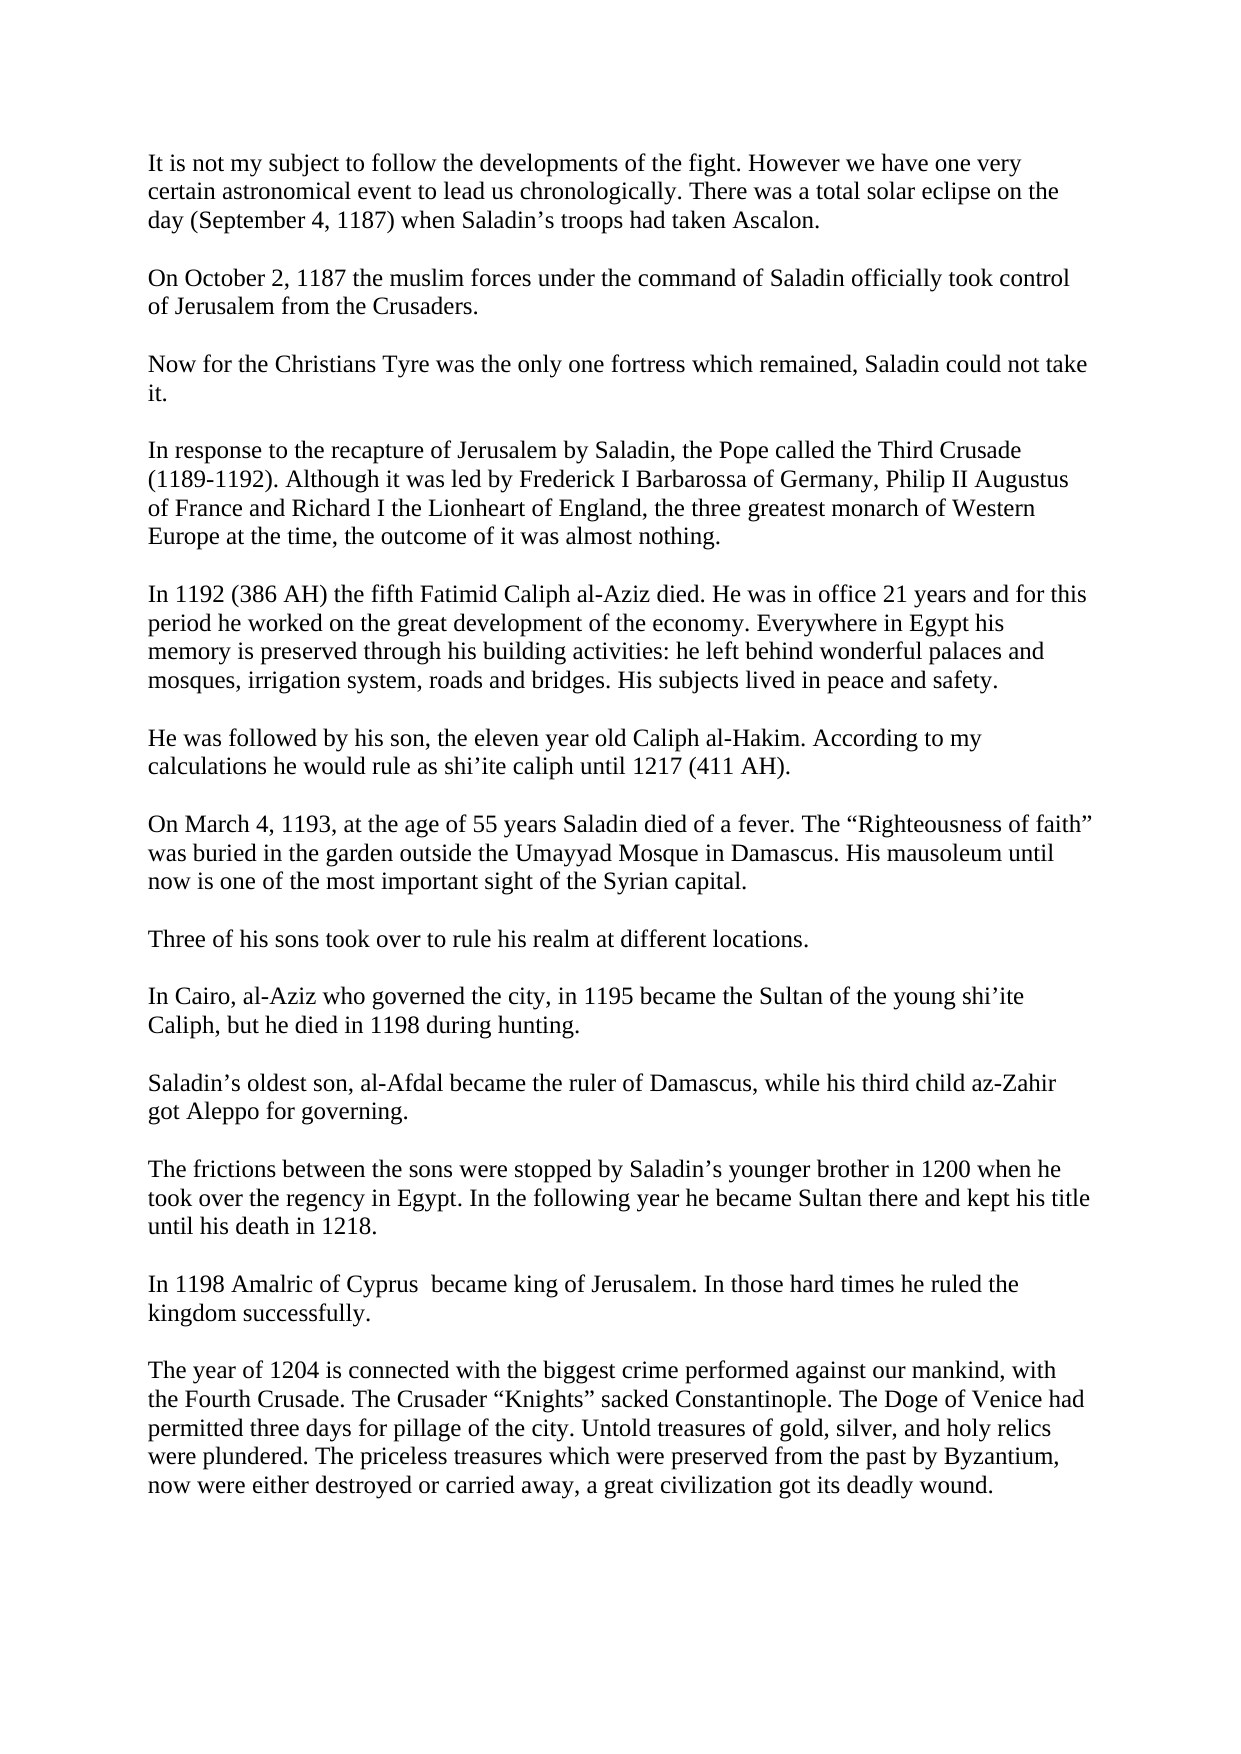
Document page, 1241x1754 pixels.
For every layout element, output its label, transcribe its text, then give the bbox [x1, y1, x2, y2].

text In 1192 (386 AH) the fifth Fatimid Caliph al-Aziz died. He was in office 21 years and for this period he worked on the great development of the economy. Everywhere in his memory is preserved through his building activities: he left behind wonderful palaces and mosques, irrigation system, roads and bridges. His subjects lived in peace and safety. [148, 579, 1093, 694]
text On October 2, 1187 the muslim forces under the command of Saladin officially took control of from the Crusaders. [148, 263, 1093, 320]
text Saladin’s oldest son, al-Afdal became the ruler of , while his third child az-Zahir got for governing. [148, 1068, 1093, 1125]
text He was followed by his son, the eleven year old Caliph al-Hakim. According to my calculations he would rule as shi’ite caliph until 1217 (411 AH). [148, 723, 1093, 780]
text In , al-Aziz who governed the city, in 1195 became the Sultan of the young shi’ite Caliph, but he died in 1198 during hunting. [148, 981, 1093, 1039]
text The year of 1204 is connected with the biggest crime performed against our mankind, with the Fourth Crusade. The Crusader “Knights” sacked Constantinople. The Doge of Venice had permitted three days for pillage of the city. Untold treasures of gold, silver, and holy relics were plundered. The priceless treasures which were preserved from the past by , now were either destroyed or carried away, a great civilization got its deadly wound. [148, 1355, 1093, 1499]
text Now for the Christians Tyre was the only one fortress which remained, Saladin could not take it. [148, 349, 1093, 406]
text In 1198 Amalric of Cyprus became king of . In those hard times he ruled the kingdom successfully. [148, 1269, 1093, 1326]
text Three of his sons took over to rule his realm at different locations. [148, 924, 1093, 953]
text In response to the recapture of by Saladin, the Pope called the Third Crusade (1189-1192). Although it was led by Frederick I Barbarossa of Germany, Philip II Augustus of France and Richard I the Lionheart of England, the three greatest monarch of Western Europe at the time, the outcome of it was almost nothing. [148, 435, 1093, 550]
text The frictions between the sons were stopped by Saladin’s younger brother in 1200 when he took over the regency in . In the following year he became Sultan there and kept his title until his death in 1218. [148, 1154, 1093, 1240]
text On March 4, 1193, at the age of 55 years Saladin died of a fever. The “Righteousness of faith” was buried in the garden outside the Umayyad Mosque in . His mausoleum until now is one of the most important sight of the Syrian capital. [148, 809, 1093, 895]
text It is not my subject to follow the developments of the fight. However we have one very certain astronomical event to lead us chronologically. There was a total solar eclipse on the day (September 4, 1187) when Saladin’s troops had taken Ascalon. [148, 148, 1093, 234]
